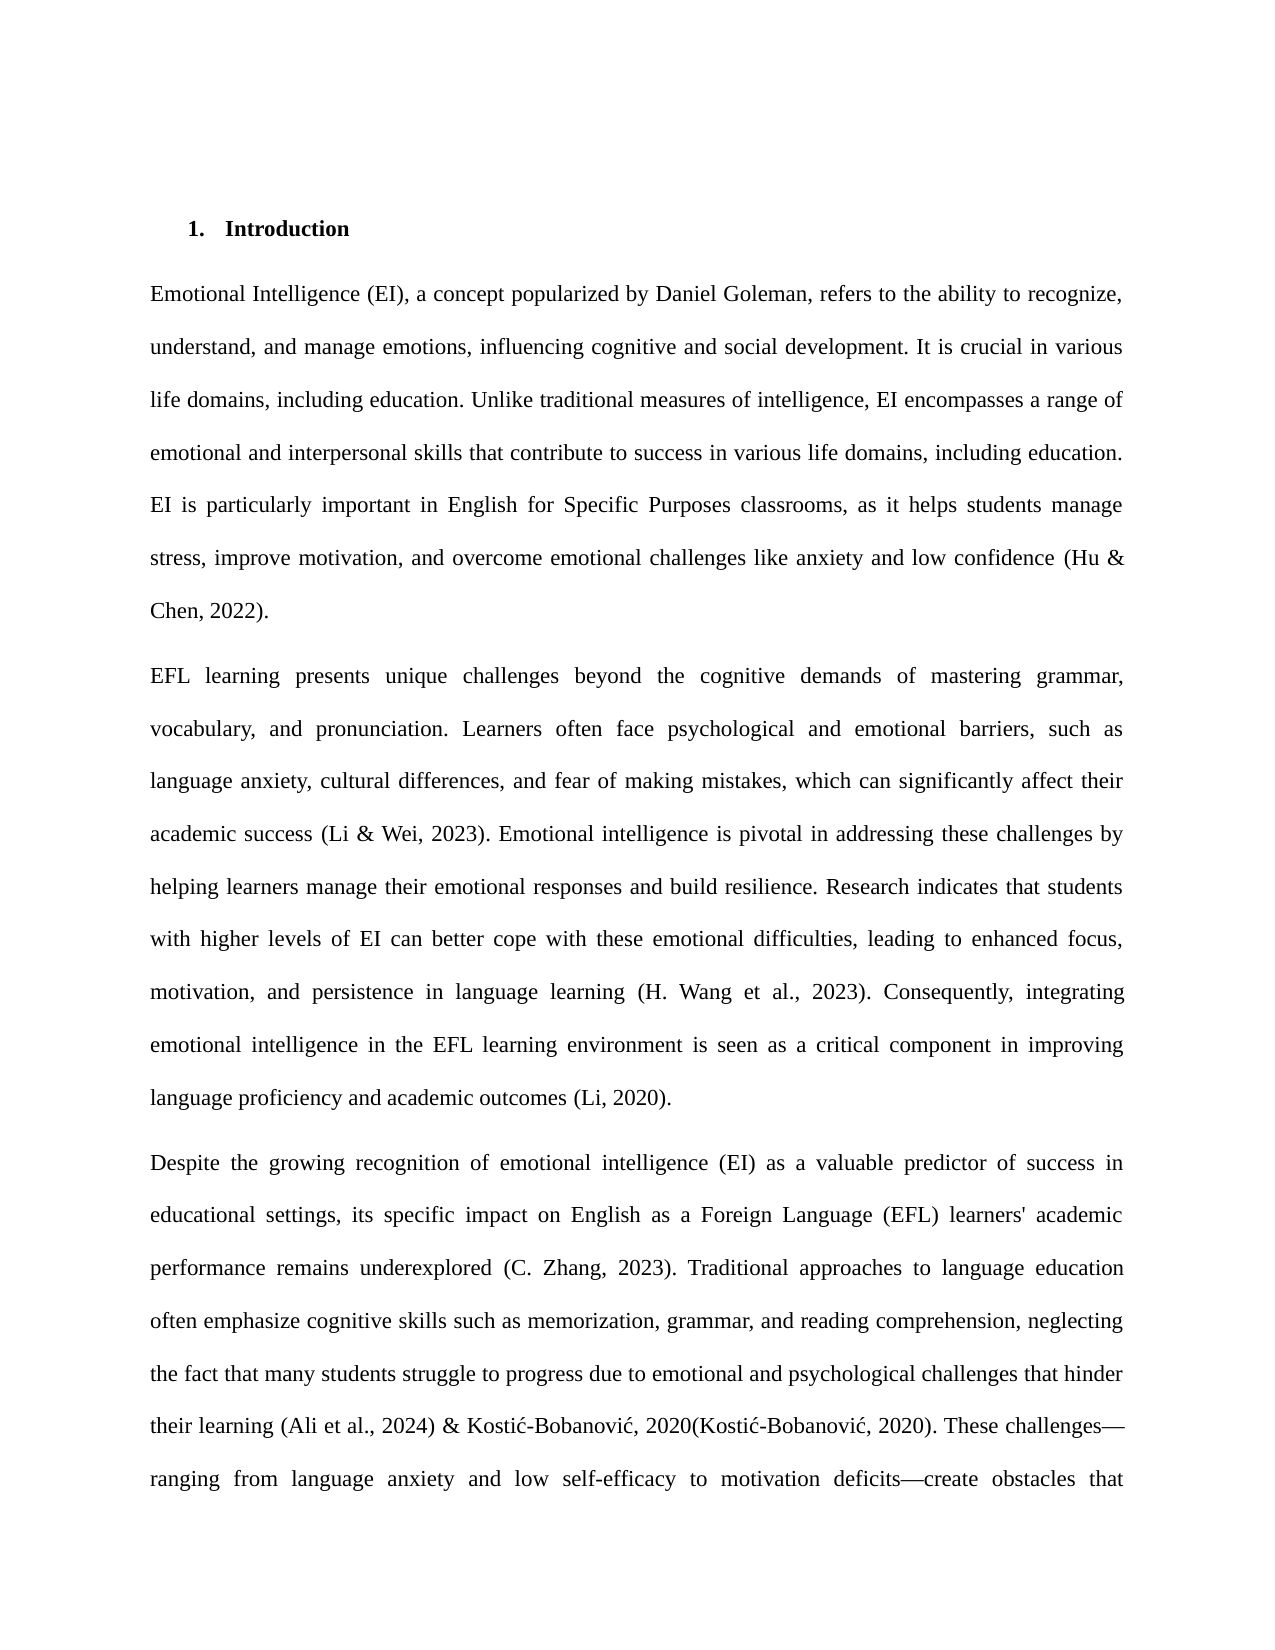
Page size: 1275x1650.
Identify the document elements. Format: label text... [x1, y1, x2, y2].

list Introduction [187, 215, 1125, 242]
text Emotional Intelligence (EI), a concept popularized by Daniel Goleman, refers to the ability to recognize, understand, and manage emotions, influencing cognitive and social development. It is crucial in various life domains, including education. Unlike traditional measures of intelligence, EI encompasses a range of emotional and interpersonal skills that contribute to success in various life domains, including education. EI is particularly important in English for Specific Purposes classrooms, as it helps students manage stress, improve motivation, and overcome emotional challenges like anxiety and low confidence . [150, 280, 1125, 623]
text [150, 1149, 1125, 1491]
text EFL learning presents unique challenges beyond the cognitive demands of mastering grammar, vocabulary, and pronunciation. Learners often face psychological and emotional barriers, such as language anxiety, cultural differences, and fear of making mistakes, which can significantly affect their academic success . Emotional intelligence is pivotal in addressing these challenges by helping learners manage their emotional responses and build resilience. Research indicates that students with higher levels of EI can better cope with these emotional difficulties, leading to enhanced focus, motivation, and persistence in language learning . Consequently, integrating emotional intelligence in the EFL learning environment is seen as a critical component in improving language proficiency and academic outcomes . [150, 662, 1125, 1110]
